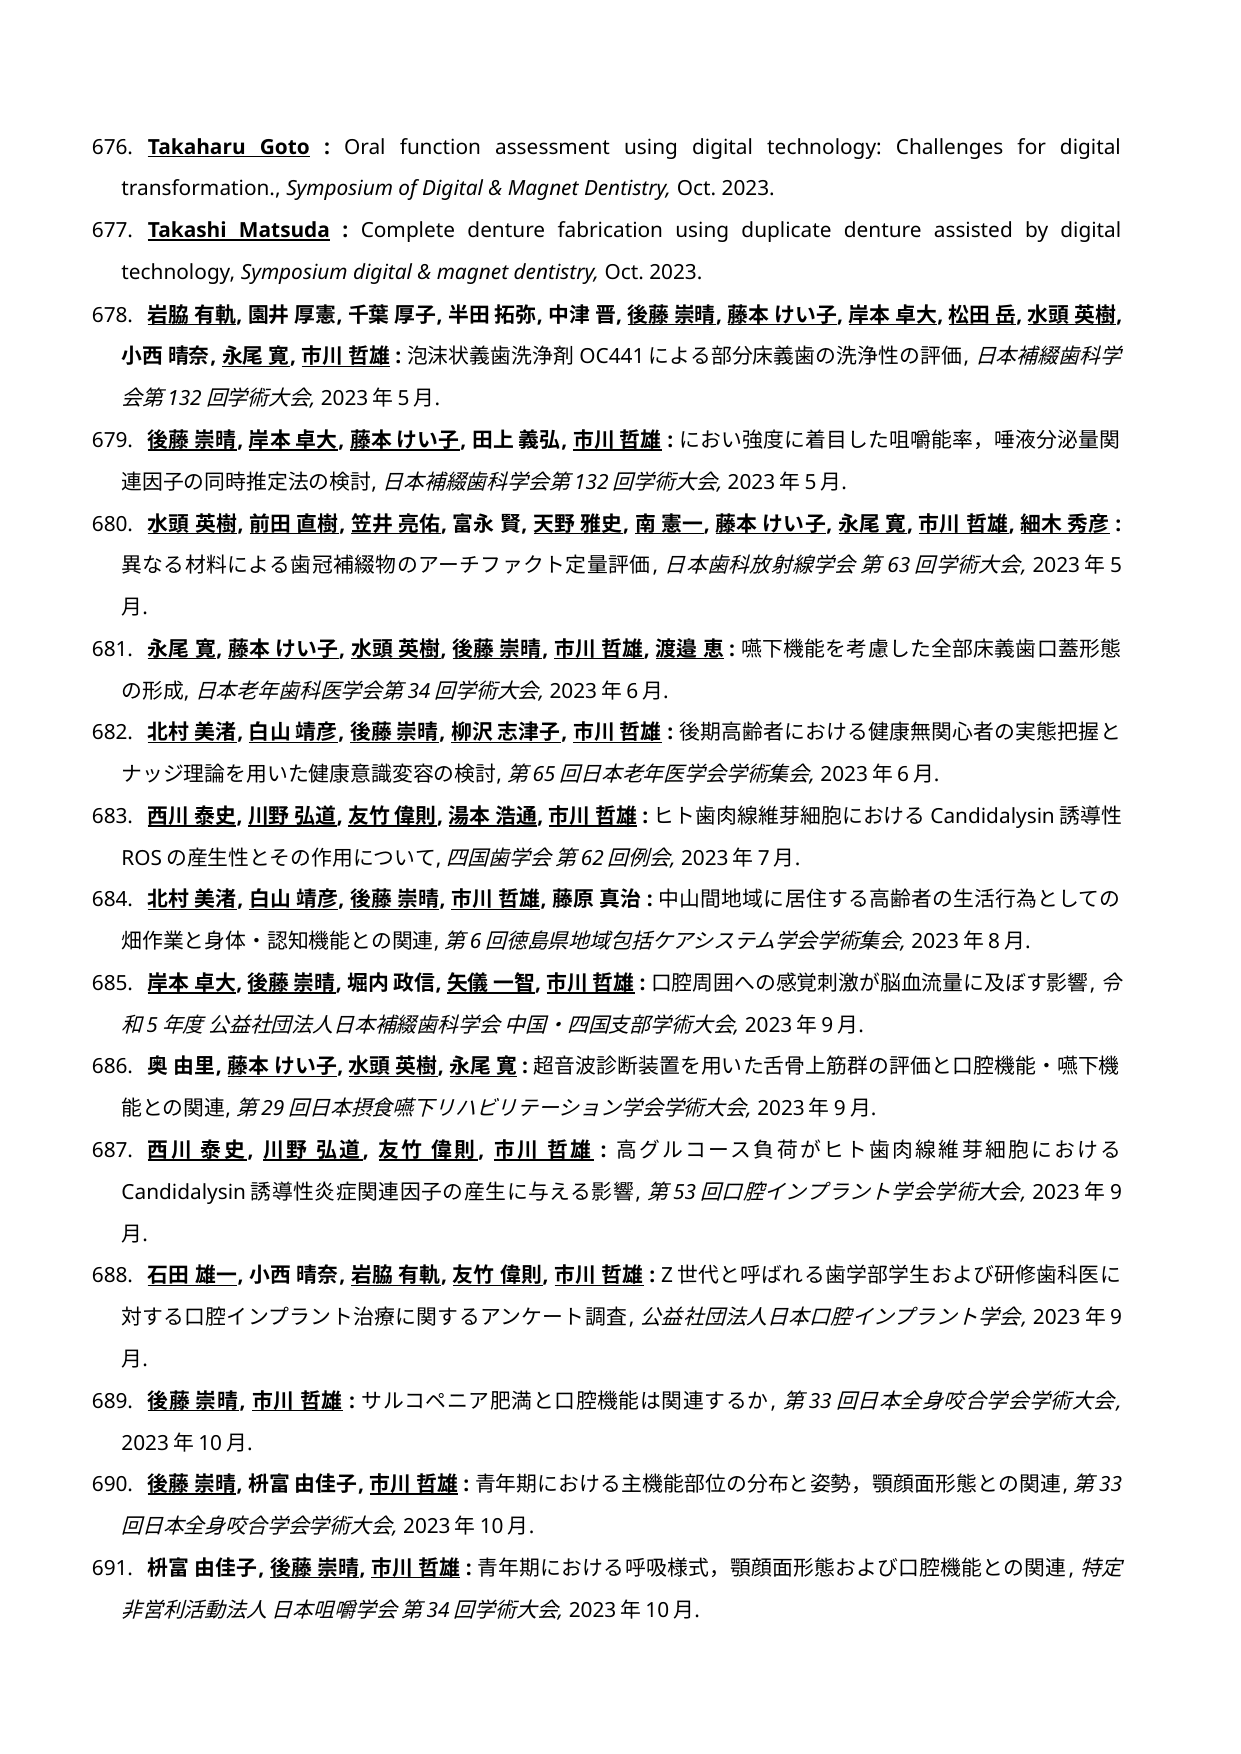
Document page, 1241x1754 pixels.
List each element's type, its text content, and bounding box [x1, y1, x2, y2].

list 枡富 由佳子, 後藤 崇晴, 市川 哲雄 : 青年期における呼吸様式，顎顔面形態および口腔機能との関連, 特定非営利活動法人 日本咀嚼学会 第34回学術大会, 2023年10月. [92, 1545, 1122, 1629]
list 永尾 寛, 藤本 けい子, 水頭 英樹, 後藤 崇晴, 市川 哲雄, 渡邉 恵 : 嚥下機能を考慮した全部床義歯口蓋形態の形成, 日本老年歯科医学会第34回学術大会, 2023年6月. [92, 626, 1122, 710]
list 水頭 英樹, 前田 直樹, 笠井 亮佑, 富永 賢, 天野 雅史, 南 憲一, 藤本 けい子, 永尾 寛, 市川 哲雄, 細木 秀彦 : 異なる材料による歯冠補綴物のアーチファクト定量評価, 日本歯科放射線学会 第63回学術大会, 2023年5月. [92, 501, 1122, 626]
list 西川 泰史, 川野 弘道, 友竹 偉則, 市川 哲雄 : 高グルコース負荷がヒト歯肉線維芽細胞における Candidalysin誘導性炎症関連因子の産生に与える影響, 第53回口腔インプラント学会学術大会, 2023年9月. [92, 1128, 1122, 1253]
list 石田 雄一, 小西 晴奈, 岩脇 有軌, 友竹 偉則, 市川 哲雄 : Z世代と呼ばれる歯学部学生および研修歯科医に対する口腔インプラント治療に関するアンケート調査, 公益社団法人日本口腔インプラント学会, 2023年9月. [92, 1253, 1122, 1378]
list 西川 泰史, 川野 弘道, 友竹 偉則, 湯本 浩通, 市川 哲雄 : ヒト歯肉線維芽細胞におけるCandidalysin誘導性ROSの産生性とその作用について, 四国歯学会 第62回例会, 2023年7月. [92, 793, 1122, 877]
list 岸本 卓大, 後藤 崇晴, 堀内 政信, 矢儀 一智, 市川 哲雄 : 口腔周囲への感覚刺激が脳血流量に及ぼす影響, 令和5年度 公益社団法人日本補綴歯科学会 中国・四国支部学術大会, 2023年9月. [92, 961, 1122, 1044]
list 後藤 崇晴, 市川 哲雄 : サルコペニア肥満と口腔機能は関連するか, 第33回日本全身咬合学会学術大会, 2023年10月. [92, 1378, 1122, 1462]
list 後藤 崇晴, 岸本 卓大, 藤本 けい子, 田上 義弘, 市川 哲雄 : におい強度に着目した咀嚼能率，唾液分泌量関連因子の同時推定法の検討, 日本補綴歯科学会第132回学術大会, 2023年5月. [92, 417, 1122, 501]
list 後藤 崇晴, 枡富 由佳子, 市川 哲雄 : 青年期における主機能部位の分布と姿勢，顎顔面形態との関連, 第33回日本全身咬合学会学術大会, 2023年10月. [92, 1462, 1122, 1545]
list Takashi Matsuda : Complete denture fabrication using duplicate denture assisted by digital technology, Symposium digital & magnet dentistry, Oct. 2023. [92, 209, 1122, 292]
list 北村 美渚, 白山 靖彦, 後藤 崇晴, 柳沢 志津子, 市川 哲雄 : 後期高齢者における健康無関心者の実態把握とナッジ理論を用いた健康意識変容の検討, 第65回日本老年医学会学術集会, 2023年6月. [92, 710, 1122, 793]
list 奥 由里, 藤本 けい子, 水頭 英樹, 永尾 寛 : 超音波診断装置を用いた舌骨上筋群の評価と口腔機能・嚥下機能との関連, 第29回日本摂食嚥下リハビリテーション学会学術大会, 2023年9月. [92, 1044, 1122, 1128]
list 北村 美渚, 白山 靖彦, 後藤 崇晴, 市川 哲雄, 藤原 真治 : 中山間地域に居住する高齢者の生活行為としての畑作業と身体・認知機能との関連, 第6回徳島県地域包括ケアシステム学会学術集会, 2023年8月. [92, 877, 1122, 961]
list 岩脇 有軌, 園井 厚憲, 千葉 厚子, 半田 拓弥, 中津 晋, 後藤 崇晴, 藤本 けい子, 岸本 卓大, 松田 岳, 水頭 英樹, 小西 晴奈, 永尾 寛, 市川 哲雄 : 泡沫状義歯洗浄剤OC441による部分床義歯の洗浄性の評価, 日本補綴歯科学会第132回学術大会, 2023年5月. [92, 292, 1122, 417]
list Takaharu Goto : Oral function assessment using digital technology: Challenges for digital transformation., Symposium of Digital & Magnet Dentistry, Oct. 2023. [92, 125, 1122, 209]
